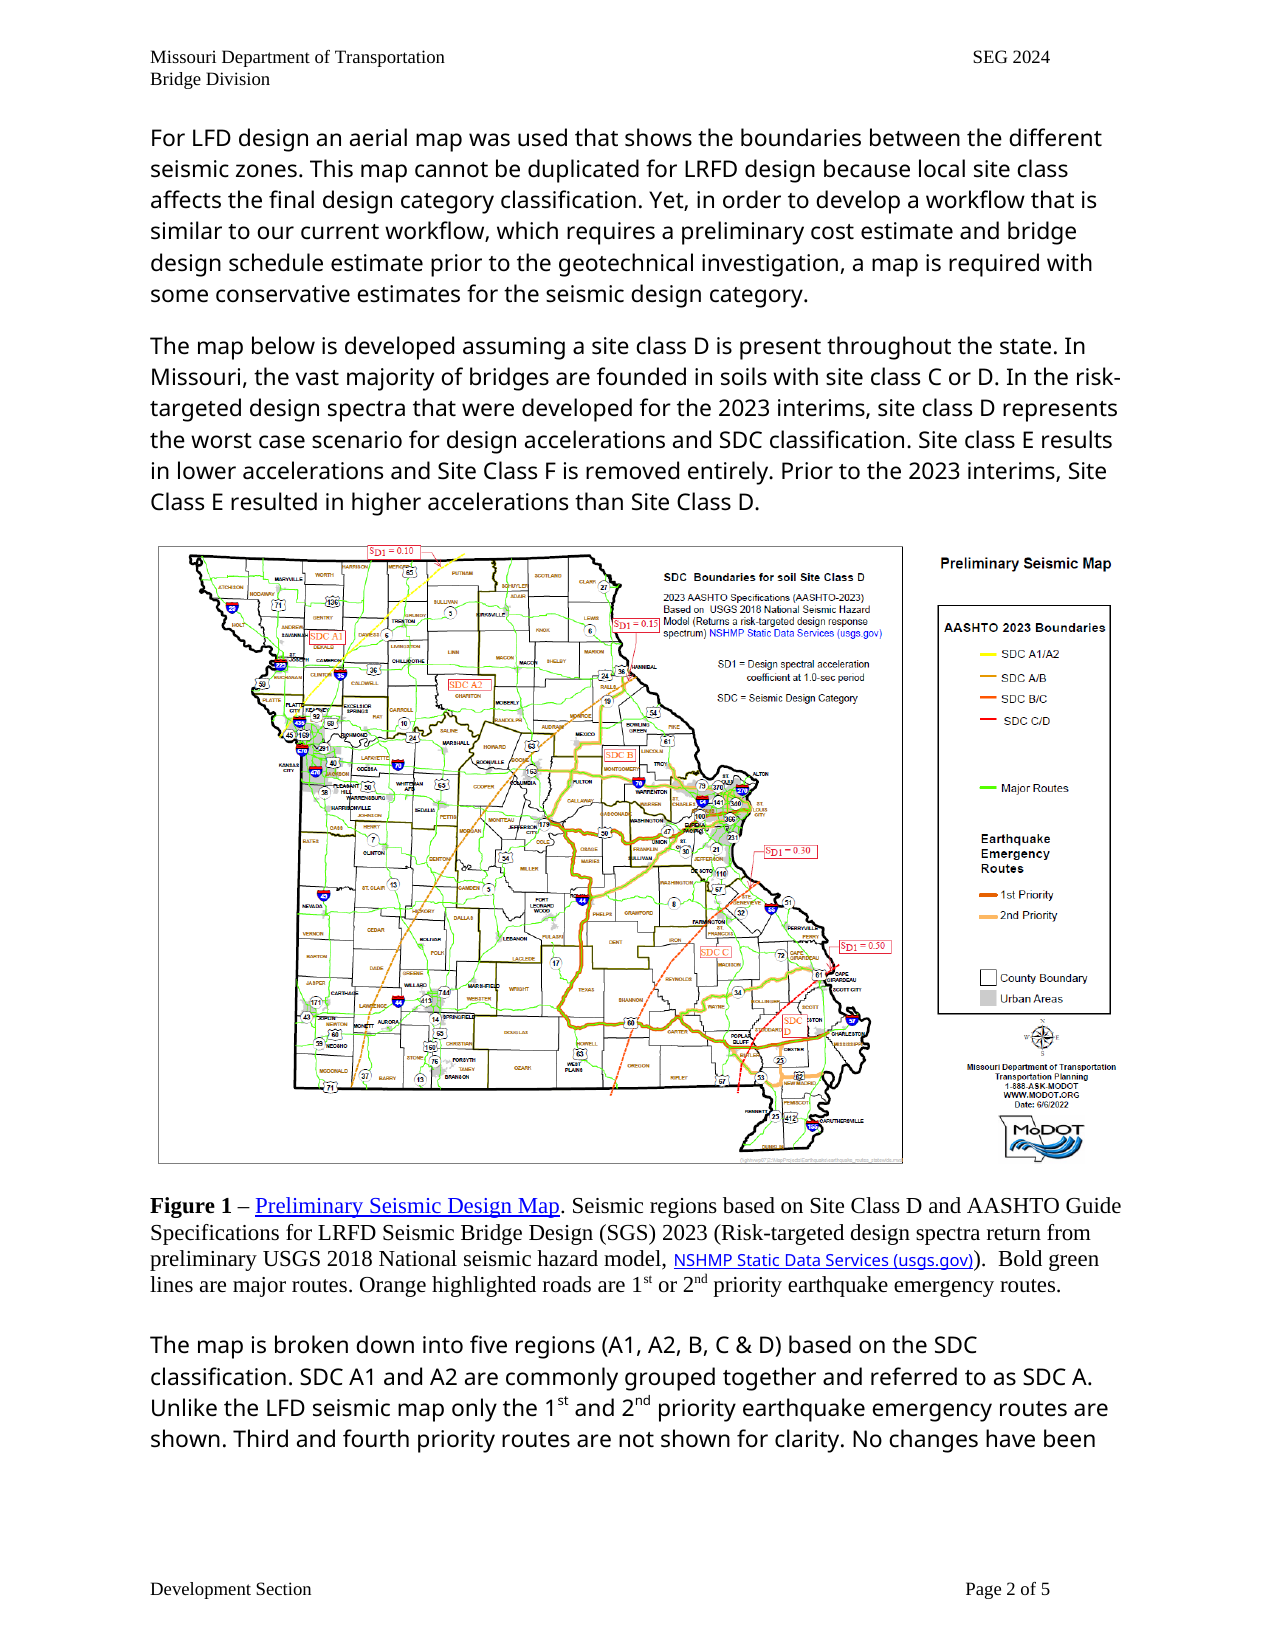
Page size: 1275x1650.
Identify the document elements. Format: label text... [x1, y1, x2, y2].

text Figure 1 – Preliminary Seismic Design Map. Seismic regions based on Site Class D and AASHTO Guide Specifications for LRFD Seismic Bridge Design (SGS) 2023 (Risk-targeted design spectra return from preliminary USGS 2018 National seismic hazard model, NSHMP Static Data Services (usgs.gov)). Bold green lines are major routes. Orange highlighted roads are 1st or 2nd priority earthquake emergency routes. [150, 1192, 1125, 1298]
picture [150, 538, 1125, 1172]
text The map below is developed assuming a site class D is present throughout the state. In Missouri, the vast majority of bridges are founded in soils with site class C or D. In the risk-targeted design spectra that were developed for the 2023 interims, site class D represents the worst case scenario for design accelerations and SDC classification. Site class E results in lower accelerations and Site Class F is removed entirely. Prior to the 2023 interims, Site Class E resulted in higher accelerations than Site Class D. [150, 330, 1125, 517]
text For LFD design an aerial map was used that shows the boundaries between the different seismic zones. This map cannot be duplicated for LRFD design because local site class affects the final design category classification. Yet, in order to develop a workflow that is similar to our current workflow, which requires a preliminary cost estimate and bridge design schedule estimate prior to the geotechnical investigation, a map is required with some conservative estimates for the seismic design category. [150, 121, 1125, 309]
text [150, 1329, 1125, 1454]
